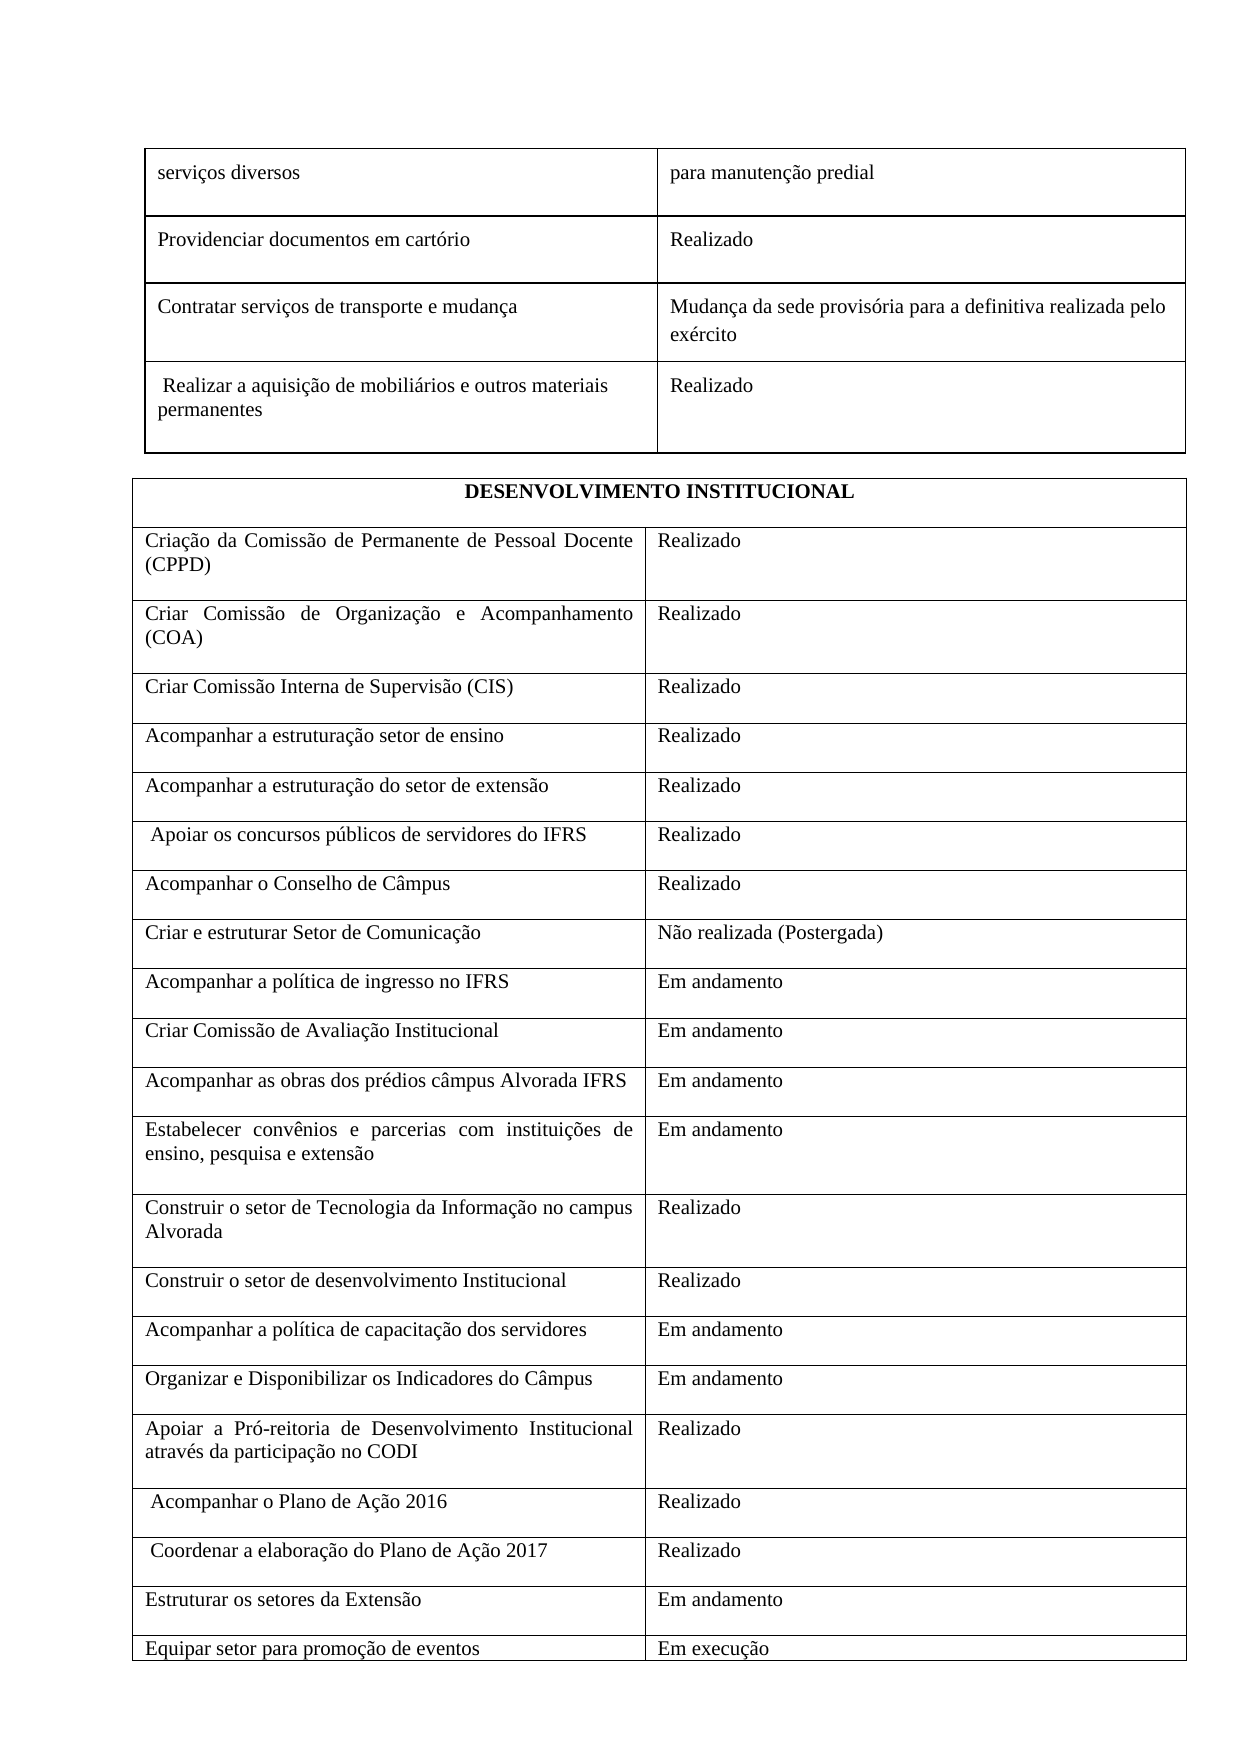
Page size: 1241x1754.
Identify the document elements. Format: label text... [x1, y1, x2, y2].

table_cell Estabelecer convênios e parcerias com instituições de ensino, pesquisa e extensão [133, 1117, 645, 1194]
table_cell Acompanhar a estruturação setor de ensino [133, 724, 645, 772]
table_cell Realizado [646, 528, 1186, 600]
table_cell Criar e estruturar Setor de Comunicação [133, 920, 645, 968]
table_cell Realizado [646, 1415, 1186, 1488]
table_cell Construir o setor de Tecnologia da Informação no campus Alvorada [133, 1195, 645, 1267]
table_cell Contratar serviços de transporte e mudança [146, 284, 657, 361]
table_cell Realizado [646, 1268, 1186, 1316]
table_cell Coordenar a elaboração do Plano de Ação 2017 [133, 1538, 645, 1586]
table_cell Organizar e Disponibilizar os Indicadores do Câmpus [133, 1366, 645, 1414]
table_cell Em andamento [646, 1068, 1186, 1116]
table_cell Apoiar os concursos públicos de servidores do IFRS [133, 822, 645, 870]
table_cell Realizado [658, 217, 1185, 282]
table_cell Realizado [646, 1195, 1186, 1267]
table_cell Realizar a aquisição de mobiliários e outros materiais permanentes [146, 362, 657, 452]
table_cell Em andamento [646, 969, 1186, 1017]
table_cell Realizado [646, 1489, 1186, 1537]
table_cell Realizado [646, 601, 1186, 673]
table_cell Construir o setor de desenvolvimento Institucional [133, 1268, 645, 1316]
table_cell Não realizada (Postergada) [646, 920, 1186, 968]
table_cell Acompanhar as obras dos prédios câmpus Alvorada IFRS [133, 1068, 645, 1116]
table_cell Realizado [646, 724, 1186, 772]
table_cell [146, 149, 657, 215]
table_cell Realizado [646, 674, 1186, 722]
table_cell Realizado [646, 1538, 1186, 1586]
table_cell Realizado [646, 822, 1186, 870]
table_cell Acompanhar o Plano de Ação 2016 [133, 1489, 645, 1537]
table_cell Apoiar a Pró-reitoria de Desenvolvimento Institucional através da participação no CODI [133, 1415, 645, 1488]
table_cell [133, 1636, 645, 1660]
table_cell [658, 149, 1185, 215]
table_cell Criação da Comissão de Permanente de Pessoal Docente (CPPD) [133, 528, 645, 600]
table_cell Realizado [646, 871, 1186, 919]
table_cell Realizado [658, 362, 1185, 452]
table_cell Em andamento [646, 1366, 1186, 1414]
table_cell Em andamento [646, 1019, 1186, 1067]
table_cell Acompanhar a estruturação do setor de extensão [133, 773, 645, 821]
table_cell Em andamento [646, 1317, 1186, 1365]
table_cell Acompanhar a política de capacitação dos servidores [133, 1317, 645, 1365]
table_cell Em execução [646, 1636, 1186, 1660]
table_cell Em andamento [646, 1117, 1186, 1194]
table_header DESENVOLVIMENTO INSTITUCIONAL [133, 479, 1186, 527]
table_cell Acompanhar a política de ingresso no IFRS [133, 969, 645, 1017]
table_cell Criar Comissão de Avaliação Institucional [133, 1019, 645, 1067]
table_cell Criar Comissão de Organização e Acompanhamento (COA) [133, 601, 645, 673]
table_cell Providenciar documentos em cartório [146, 217, 657, 282]
table_cell Estruturar os setores da Extensão [133, 1587, 645, 1635]
table_cell Mudança da sede provisória para a definitiva realizada pelo exército [658, 284, 1185, 361]
table_cell Criar Comissão Interna de Supervisão (CIS) [133, 674, 645, 722]
table_cell Acompanhar o Conselho de Câmpus [133, 871, 645, 919]
table_cell Realizado [646, 773, 1186, 821]
table_cell Em andamento [646, 1587, 1186, 1635]
